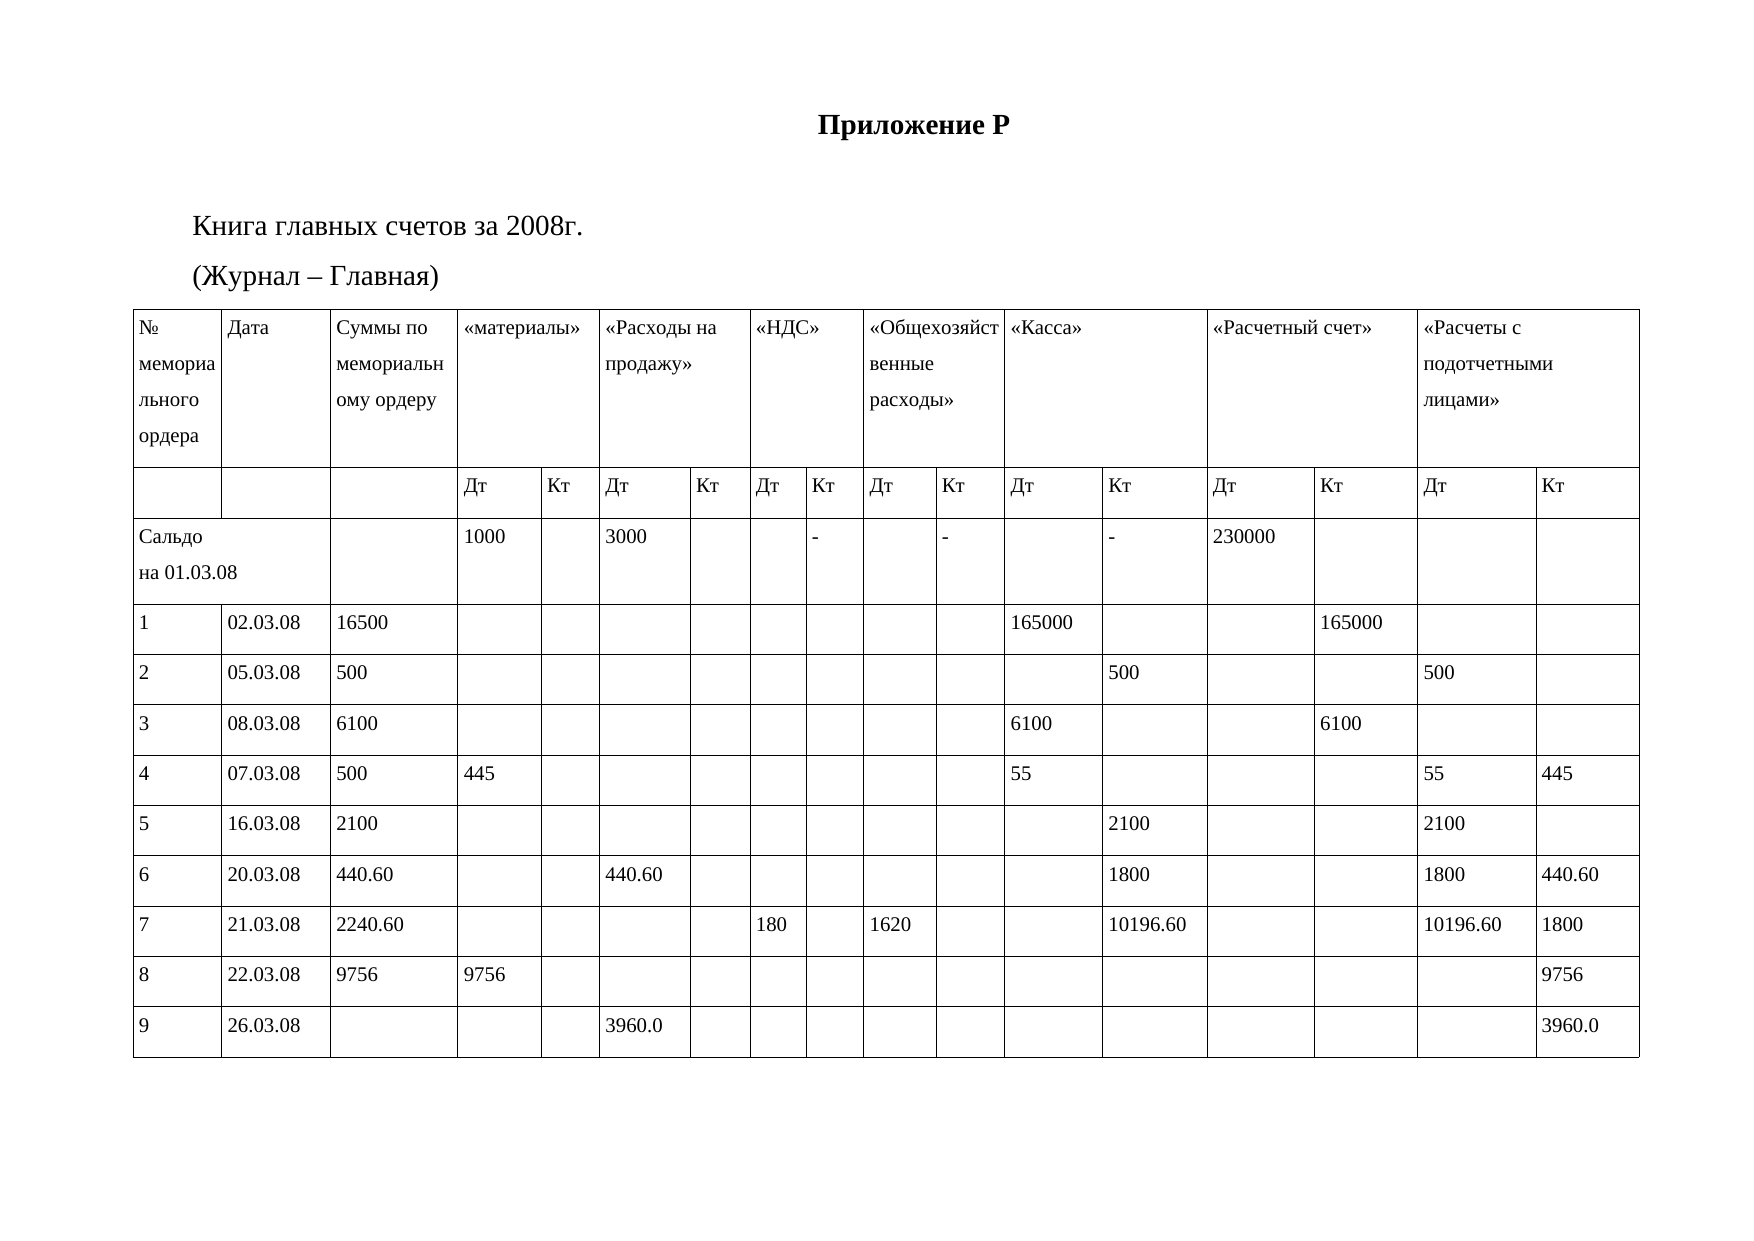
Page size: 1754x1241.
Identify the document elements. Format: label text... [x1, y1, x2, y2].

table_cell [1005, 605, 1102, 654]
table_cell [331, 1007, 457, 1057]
text Книга главных счетов за 2008г. [118, 208, 1636, 242]
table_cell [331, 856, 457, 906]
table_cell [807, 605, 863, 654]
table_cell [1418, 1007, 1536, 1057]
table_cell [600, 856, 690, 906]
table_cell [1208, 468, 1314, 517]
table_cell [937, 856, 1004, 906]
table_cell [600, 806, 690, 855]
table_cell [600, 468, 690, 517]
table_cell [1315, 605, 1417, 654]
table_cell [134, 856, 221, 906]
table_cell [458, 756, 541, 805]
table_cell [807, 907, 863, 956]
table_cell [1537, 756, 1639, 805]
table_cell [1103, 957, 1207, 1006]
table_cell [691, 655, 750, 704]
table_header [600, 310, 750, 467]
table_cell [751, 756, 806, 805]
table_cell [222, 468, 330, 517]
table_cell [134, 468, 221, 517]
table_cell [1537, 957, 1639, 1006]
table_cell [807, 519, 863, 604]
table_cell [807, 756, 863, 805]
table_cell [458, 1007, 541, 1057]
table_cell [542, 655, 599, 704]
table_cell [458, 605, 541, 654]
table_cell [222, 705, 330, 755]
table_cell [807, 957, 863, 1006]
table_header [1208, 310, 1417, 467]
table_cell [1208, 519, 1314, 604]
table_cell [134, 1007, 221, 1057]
text (Журнал – Главная) [118, 258, 1636, 292]
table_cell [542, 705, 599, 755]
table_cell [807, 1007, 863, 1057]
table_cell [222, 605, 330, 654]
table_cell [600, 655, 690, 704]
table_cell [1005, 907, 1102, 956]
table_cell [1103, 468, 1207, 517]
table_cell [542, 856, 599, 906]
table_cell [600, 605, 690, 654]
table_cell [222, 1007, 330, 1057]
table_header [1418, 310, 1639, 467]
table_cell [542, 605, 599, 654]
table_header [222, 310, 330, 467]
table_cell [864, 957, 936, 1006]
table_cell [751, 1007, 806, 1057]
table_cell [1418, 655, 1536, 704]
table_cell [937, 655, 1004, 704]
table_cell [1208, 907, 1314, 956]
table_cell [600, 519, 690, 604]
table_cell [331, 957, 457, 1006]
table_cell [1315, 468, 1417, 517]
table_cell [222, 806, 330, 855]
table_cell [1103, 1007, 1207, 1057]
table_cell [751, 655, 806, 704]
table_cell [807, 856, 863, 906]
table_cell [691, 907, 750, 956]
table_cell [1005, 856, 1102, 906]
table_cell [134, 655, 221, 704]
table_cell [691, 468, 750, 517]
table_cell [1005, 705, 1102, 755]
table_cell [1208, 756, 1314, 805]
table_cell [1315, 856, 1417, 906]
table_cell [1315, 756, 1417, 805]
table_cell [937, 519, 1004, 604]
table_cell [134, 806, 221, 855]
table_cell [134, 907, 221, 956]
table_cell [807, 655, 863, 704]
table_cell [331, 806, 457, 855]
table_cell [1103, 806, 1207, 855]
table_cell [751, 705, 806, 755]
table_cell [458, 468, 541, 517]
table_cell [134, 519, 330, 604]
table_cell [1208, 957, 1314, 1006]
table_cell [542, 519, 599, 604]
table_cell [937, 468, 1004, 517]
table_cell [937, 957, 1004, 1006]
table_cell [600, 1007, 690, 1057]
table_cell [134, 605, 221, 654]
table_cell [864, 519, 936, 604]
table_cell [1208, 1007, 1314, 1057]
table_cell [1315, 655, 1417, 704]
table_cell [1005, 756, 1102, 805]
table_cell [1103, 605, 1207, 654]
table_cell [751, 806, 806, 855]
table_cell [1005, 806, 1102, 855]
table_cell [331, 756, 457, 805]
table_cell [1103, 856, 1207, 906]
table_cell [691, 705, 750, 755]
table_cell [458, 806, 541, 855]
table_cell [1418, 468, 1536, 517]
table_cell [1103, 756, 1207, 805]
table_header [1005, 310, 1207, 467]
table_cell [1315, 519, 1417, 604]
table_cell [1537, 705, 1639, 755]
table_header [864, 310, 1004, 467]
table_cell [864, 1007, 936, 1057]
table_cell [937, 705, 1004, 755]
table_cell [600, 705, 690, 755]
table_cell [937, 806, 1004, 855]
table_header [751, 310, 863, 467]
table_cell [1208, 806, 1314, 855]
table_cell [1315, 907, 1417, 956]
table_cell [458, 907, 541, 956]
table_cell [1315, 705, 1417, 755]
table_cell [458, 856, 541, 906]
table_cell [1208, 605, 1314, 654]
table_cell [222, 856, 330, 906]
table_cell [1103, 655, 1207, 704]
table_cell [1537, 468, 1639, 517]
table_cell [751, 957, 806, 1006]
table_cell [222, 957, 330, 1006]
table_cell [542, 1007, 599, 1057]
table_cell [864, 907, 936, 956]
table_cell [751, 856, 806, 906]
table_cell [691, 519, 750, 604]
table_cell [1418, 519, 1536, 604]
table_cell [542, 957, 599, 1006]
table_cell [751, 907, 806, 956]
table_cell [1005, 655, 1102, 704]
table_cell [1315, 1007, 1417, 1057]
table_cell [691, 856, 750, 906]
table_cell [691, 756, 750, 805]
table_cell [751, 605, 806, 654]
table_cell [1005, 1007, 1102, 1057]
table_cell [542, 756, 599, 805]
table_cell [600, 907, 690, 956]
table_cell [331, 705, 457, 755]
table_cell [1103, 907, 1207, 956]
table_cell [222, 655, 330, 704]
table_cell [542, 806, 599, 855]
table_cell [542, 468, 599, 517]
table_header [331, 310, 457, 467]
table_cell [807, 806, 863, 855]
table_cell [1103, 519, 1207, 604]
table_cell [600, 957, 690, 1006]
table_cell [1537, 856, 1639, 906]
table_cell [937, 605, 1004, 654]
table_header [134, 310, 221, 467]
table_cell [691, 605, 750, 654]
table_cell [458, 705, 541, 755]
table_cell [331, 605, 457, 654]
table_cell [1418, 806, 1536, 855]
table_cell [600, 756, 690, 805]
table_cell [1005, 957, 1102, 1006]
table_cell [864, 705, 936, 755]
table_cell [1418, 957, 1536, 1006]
text Приложение Р [118, 107, 1636, 141]
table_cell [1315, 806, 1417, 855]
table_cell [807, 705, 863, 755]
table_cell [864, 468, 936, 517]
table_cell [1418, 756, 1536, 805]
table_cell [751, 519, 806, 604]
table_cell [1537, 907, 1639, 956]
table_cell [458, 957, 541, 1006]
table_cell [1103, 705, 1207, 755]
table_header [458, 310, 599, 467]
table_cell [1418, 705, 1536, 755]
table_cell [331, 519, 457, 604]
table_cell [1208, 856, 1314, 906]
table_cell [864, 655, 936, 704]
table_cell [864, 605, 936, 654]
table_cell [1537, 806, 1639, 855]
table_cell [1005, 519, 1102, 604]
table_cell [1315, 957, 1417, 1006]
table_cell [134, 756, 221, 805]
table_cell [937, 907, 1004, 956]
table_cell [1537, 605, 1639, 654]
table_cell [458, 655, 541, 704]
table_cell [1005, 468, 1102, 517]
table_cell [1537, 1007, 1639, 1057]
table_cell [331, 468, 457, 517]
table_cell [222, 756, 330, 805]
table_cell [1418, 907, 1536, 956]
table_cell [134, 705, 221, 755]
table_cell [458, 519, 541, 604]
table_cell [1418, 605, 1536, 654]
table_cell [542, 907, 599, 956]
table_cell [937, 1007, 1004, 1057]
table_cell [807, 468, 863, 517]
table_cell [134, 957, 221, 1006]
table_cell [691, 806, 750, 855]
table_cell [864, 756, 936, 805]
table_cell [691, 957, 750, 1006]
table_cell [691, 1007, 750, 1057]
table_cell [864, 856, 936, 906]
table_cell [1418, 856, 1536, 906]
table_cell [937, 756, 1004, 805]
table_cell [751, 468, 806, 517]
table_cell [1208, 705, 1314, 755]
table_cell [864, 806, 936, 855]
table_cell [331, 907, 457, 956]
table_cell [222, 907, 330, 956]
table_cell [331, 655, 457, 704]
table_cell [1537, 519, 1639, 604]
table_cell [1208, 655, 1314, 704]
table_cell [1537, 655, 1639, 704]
